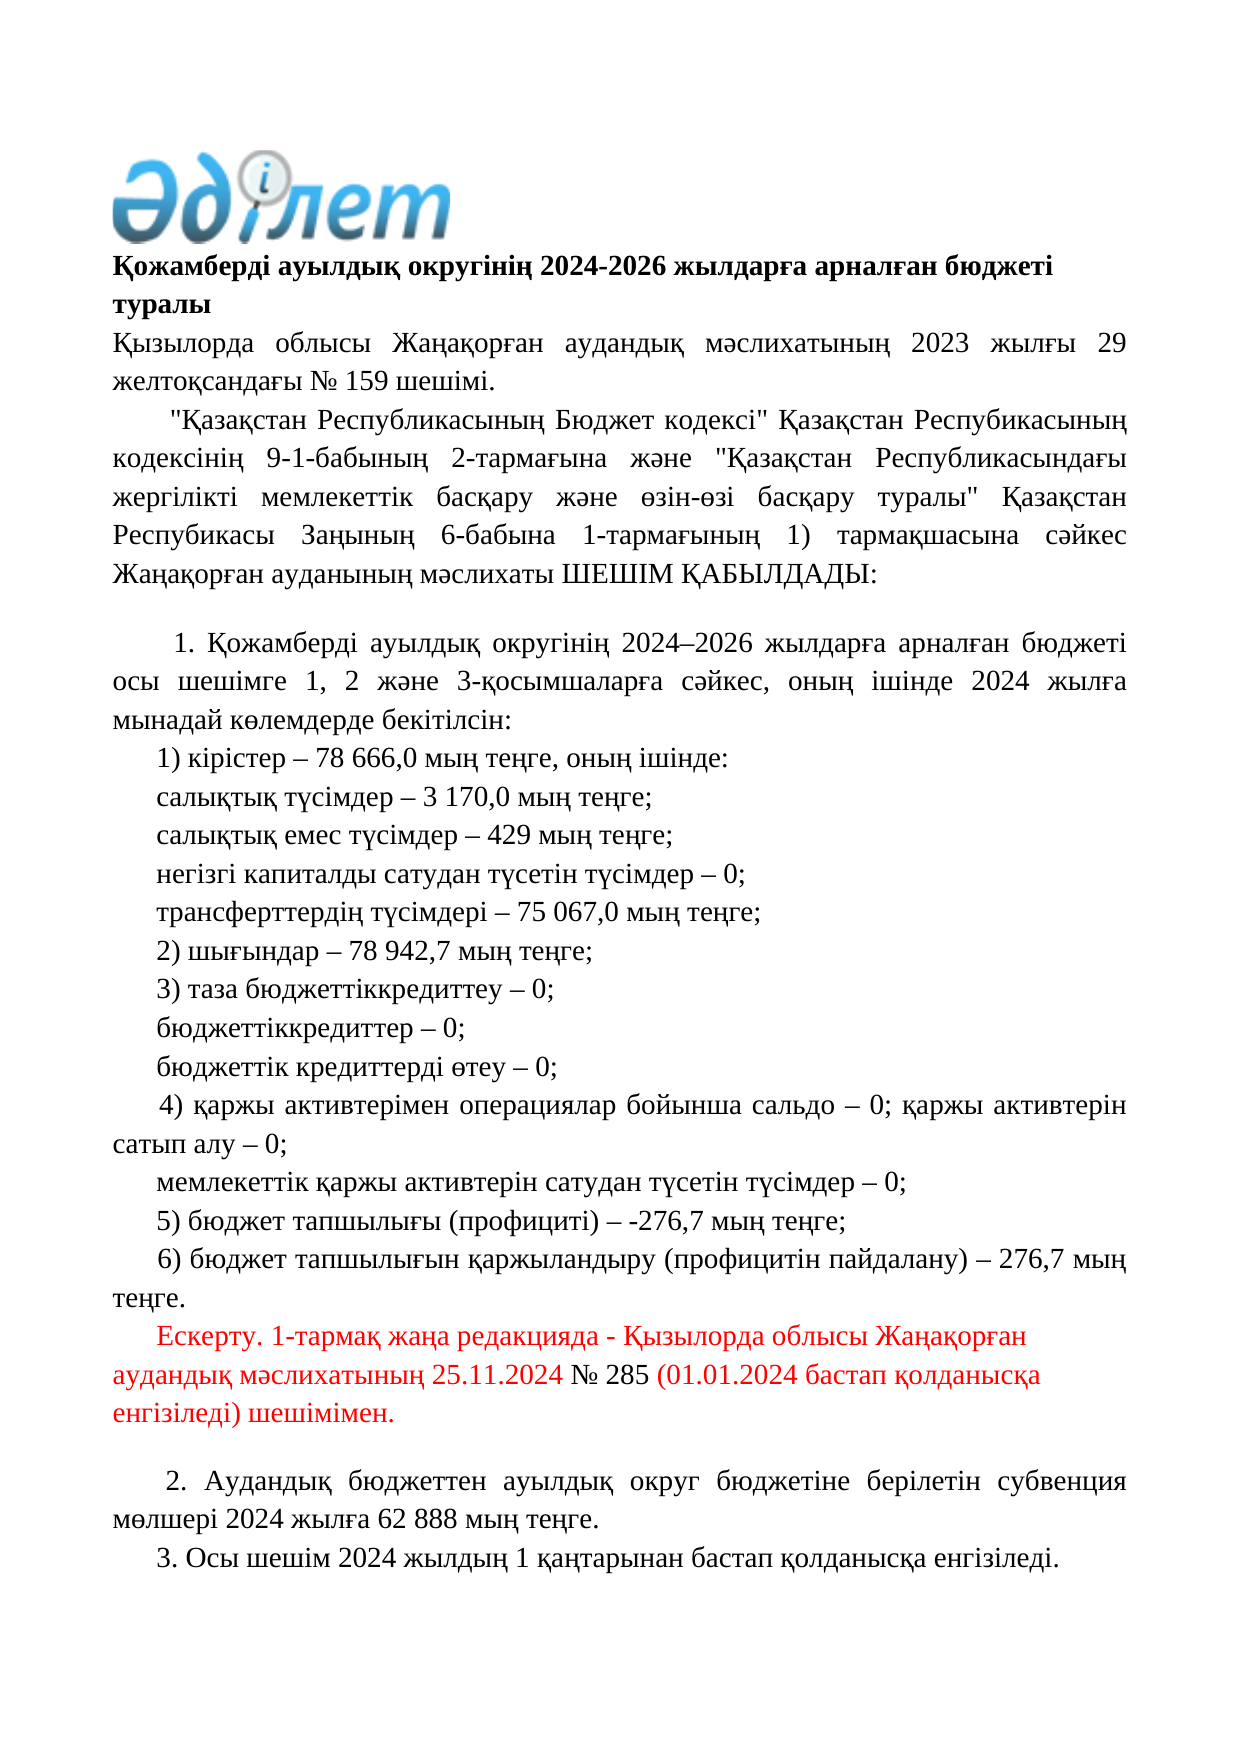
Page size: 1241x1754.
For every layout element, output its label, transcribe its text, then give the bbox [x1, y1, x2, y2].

text 1. Қожамберді ауылдық округінің 2024–2026 жылдарға арналған бюджеті осы шешімге 1, 2 және 3-қосымшаларға сәйкес, оның ішінде 2024 жылға мынадай көлемдерде бекiтiлсiн: [112, 625, 1128, 735]
text бюджеттіккредиттер – 0; [112, 1010, 1128, 1044]
text 2) шығындар – 78 942,7 мың теңге; [112, 933, 1128, 967]
text негізгі капиталды сатудан түсетін түсімдер – 0; [112, 856, 1128, 889]
text 6) бюджет тапшылығын қаржыландыру (профицитін пайдалану) – 276,7 мың теңге. [112, 1241, 1128, 1313]
text 1) кірістер – 78 666,0 мың теңге, оның ішінде: [112, 740, 1128, 774]
text 2. Аудандық бюджеттен ауылдық округ бюджетіне берілетін субвенция мөлшері 2024 жылға 62 888 мың теңге. [112, 1463, 1128, 1535]
text Ескерту. 1-тармақ жаңа редакцияда - Қызылорда облысы Жаңақорған аудандық мәслихатының 25.11.2024 № 285 (01.01.2024 бастап қолданысқа енгізіледі) шешімімен. [112, 1318, 1128, 1459]
text трансферттердің түсімдері – 75 067,0 мың теңге; [112, 894, 1128, 928]
text 4) қаржы активтерімен операциялар бойынша сальдо – 0; қаржы активтерін сатып алу – 0; [112, 1087, 1128, 1159]
text салықтық түсімдер – 3 170,0 мың теңге; [112, 779, 1128, 812]
text 5) бюджет тапшылығы (профициті) – -276,7 мың теңге; [112, 1203, 1128, 1236]
text салықтық емес түсімдер – 429 мың теңге; [112, 817, 1128, 851]
text мемлекеттік қаржы активтерін сатудан түсетін түсімдер – 0; [112, 1164, 1128, 1198]
picture [112, 150, 451, 244]
text "Қазақстан Республикасының Бюджет кодексі" Қазақстан Респубикасының кодексінің 9-1-бабының 2-тармағына және "Қазақстан Республикасындағы жергілікті мемлекеттік басқару және өзін-өзі басқару туралы" Қазақстан Респубикасы Заңының 6-бабына 1-тармағының 1) тармақшасына сәйкес Жаңақорған ауданының мәслихаты ШЕШІМ ҚАБЫЛДАДЫ: [112, 402, 1128, 589]
text Қожамберді ауылдық округінің 2024-2026 жылдарға арналған бюджеті туралы [112, 248, 1128, 320]
text бюджеттік кредиттерді өтеу – 0; [112, 1049, 1128, 1082]
text 3. Осы шешім 2024 жылдың 1 қаңтарынан бастап қолданысқа енгізіледі. [112, 1540, 1128, 1574]
text 3) таза бюджеттіккредиттеу – 0; [112, 972, 1128, 1005]
text Қызылорда облысы Жаңақорған аудандық мәслихатының 2023 жылғы 29 желтоқсандағы № 159 шешімі. [112, 325, 1128, 397]
